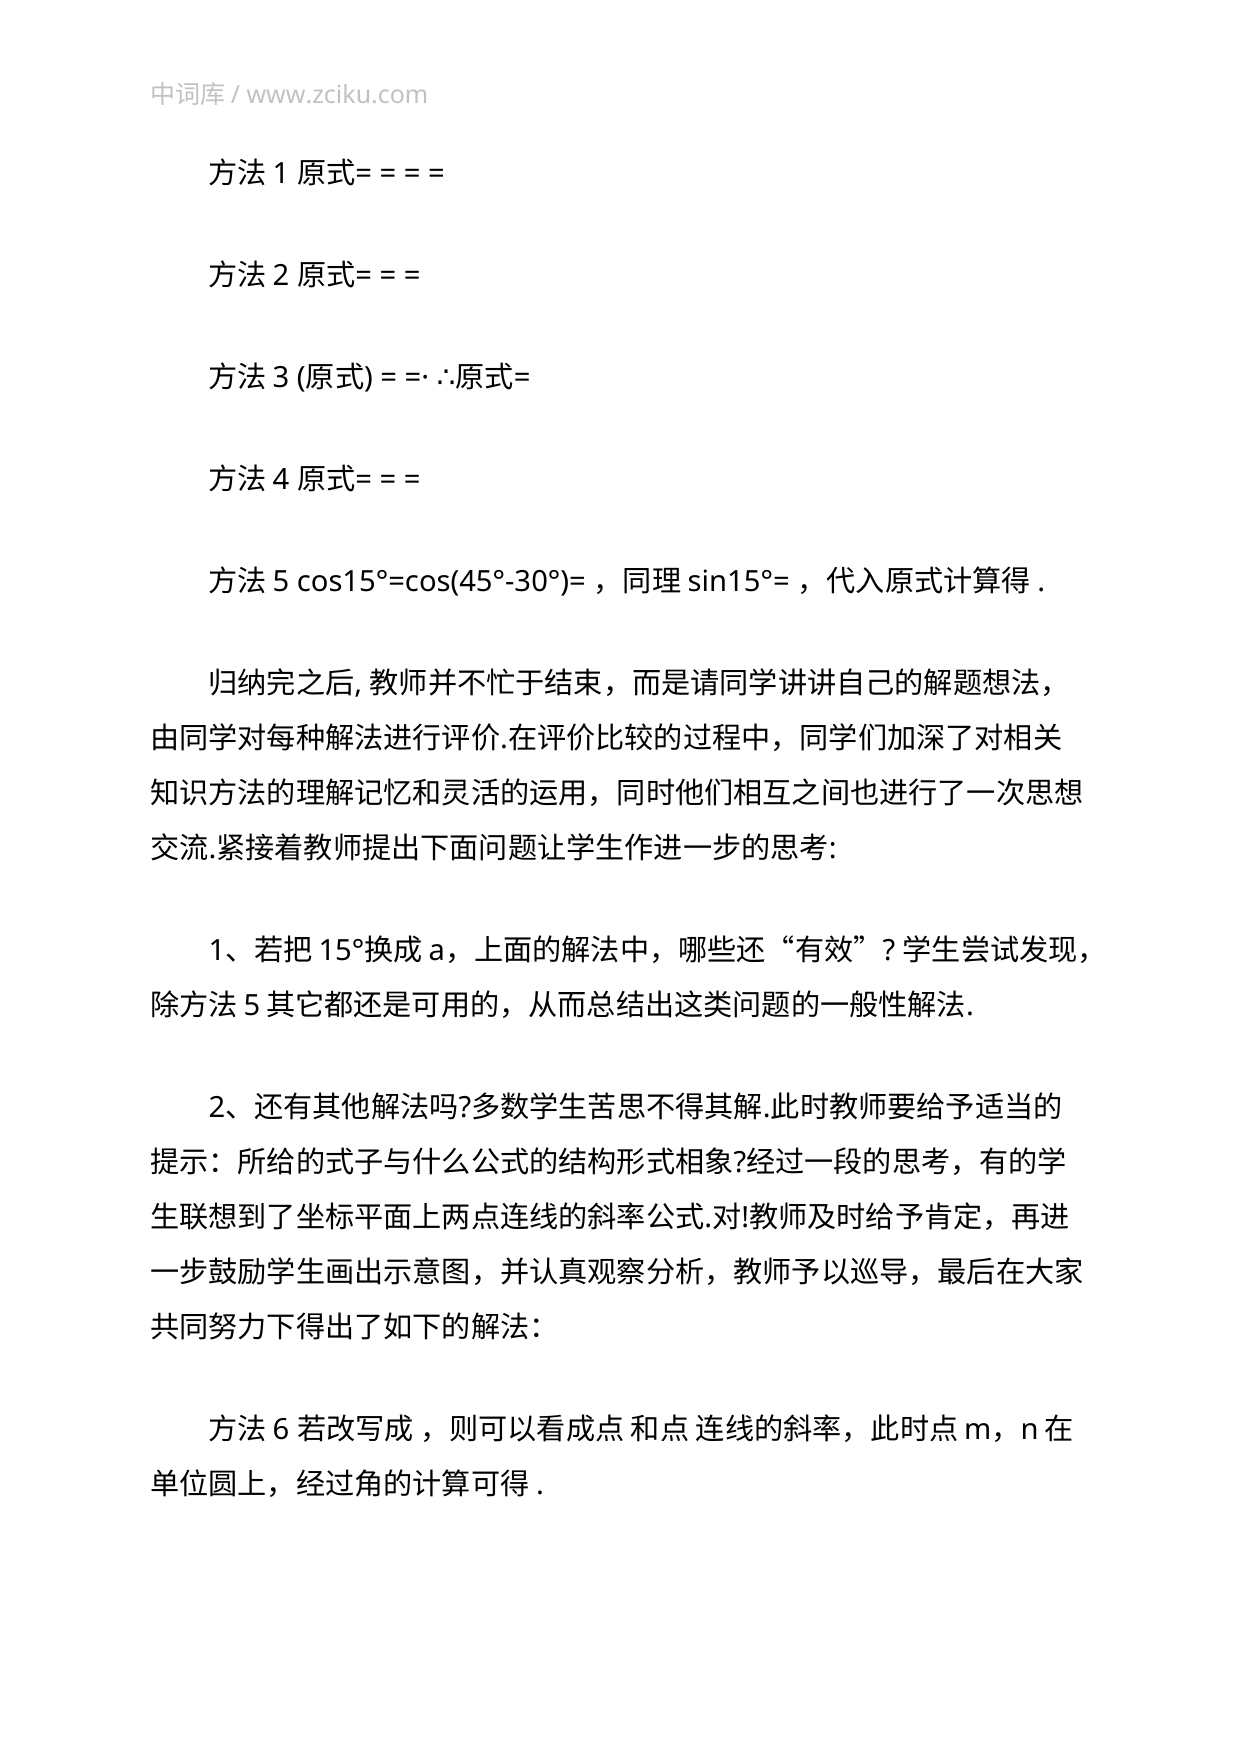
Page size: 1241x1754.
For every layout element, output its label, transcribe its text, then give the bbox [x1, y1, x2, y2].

text 方法4 原式= = = [150, 456, 1090, 498]
text 方法6 若改写成 ，则可以看成点 和点 连线的斜率，此时点m，n在单位圆上，经过角的计算可得 . [150, 1405, 1090, 1503]
text 2、还有其他解法吗?多数学生苦思不得其解.此时教师要给予适当的提示：所给的式子与什么公式的结构形式相象?经过一段的思考，有的学生联想到了坐标平面上两点连线的斜率公式.对!教师及时给予肯定，再进一步鼓励学生画出示意图，并认真观察分析，教师予以巡导，最后在大家共同努力下得出了如下的解法： [150, 1084, 1090, 1346]
text 方法3 (原式) = =· ∴原式= [150, 354, 1090, 396]
text 1、若把15°换成a，上面的解法中，哪些还“有效”? 学生尝试发现，除方法5其它都还是可用的，从而总结出这类问题的一般性解法. [150, 927, 1090, 1024]
text 方法1 原式= = = = [150, 150, 1090, 192]
text 归纳完之后, 教师并不忙于结束，而是请同学讲讲自己的解题想法，由同学对每种解法进行评价.在评价比较的过程中，同学们加深了对相关知识方法的理解记忆和灵活的运用，同时他们相互之间也进行了一次思想交流.紧接着教师提出下面问题让学生作进一步的思考: [150, 660, 1090, 867]
text 方法2 原式= = = [150, 252, 1090, 294]
text 方法5 cos15°=cos(45°-30°)= ，同理 sin15°= ，代入原式计算得 . [150, 558, 1090, 600]
